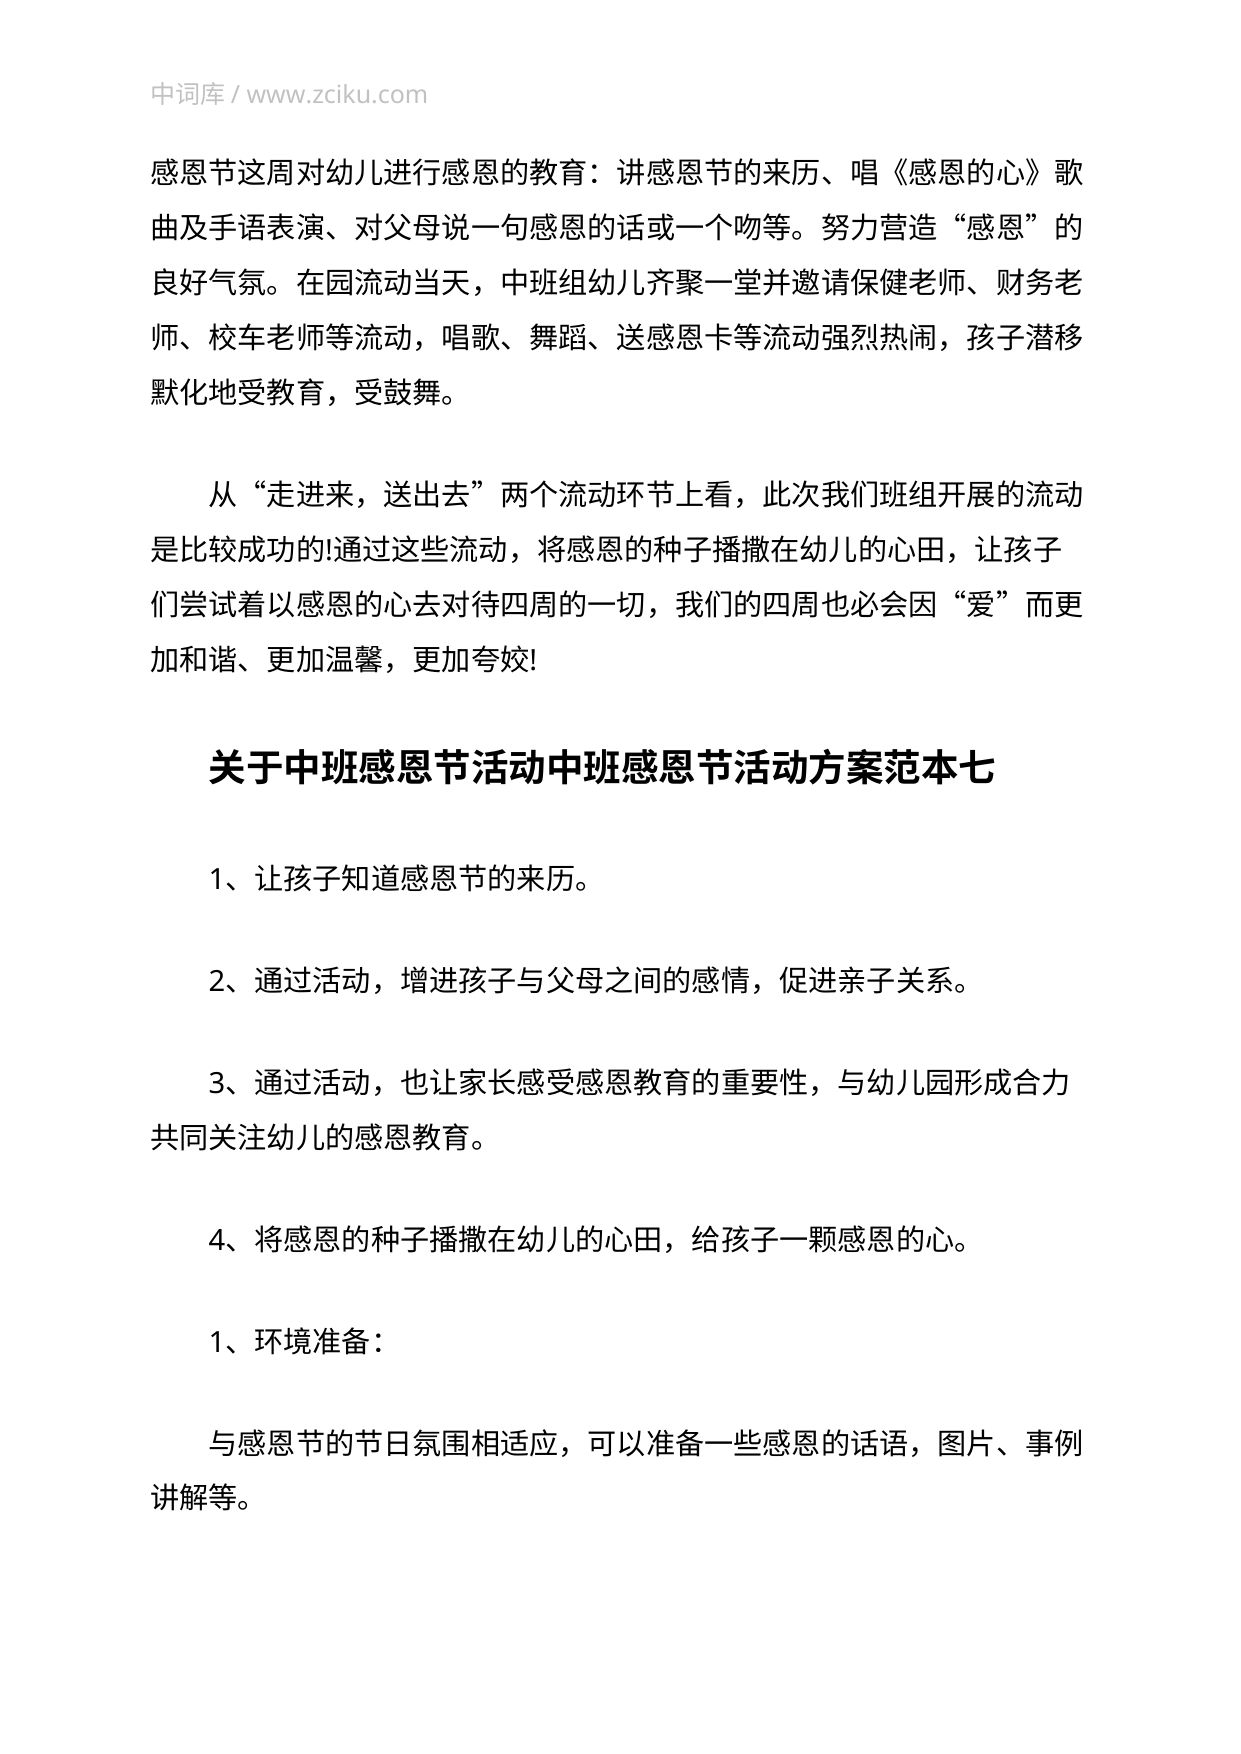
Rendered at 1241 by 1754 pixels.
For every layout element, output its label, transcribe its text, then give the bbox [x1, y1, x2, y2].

text 与感恩节的节日氛围相适应，可以准备一些感恩的话语，图片、事例讲解等。 [150, 1420, 1090, 1517]
text 4、将感恩的种子播撒在幼儿的心田，给孩子一颗感恩的心。 [150, 1216, 1090, 1259]
text 3、通过活动，也让家长感受感恩教育的重要性，与幼儿园形成合力共同关注幼儿的感恩教育。 [150, 1059, 1090, 1157]
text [150, 150, 1090, 412]
text 关于中班感恩节活动中班感恩节活动方案范本七 [150, 738, 1090, 792]
text 从“走进来，送出去”两个流动环节上看，此次我们班组开展的流动是比较成功的!通过这些流动，将感恩的种子播撒在幼儿的心田，让孩子们尝试着以感恩的心去对待四周的一切，我们的四周也必会因“爱”而更加和谐、更加温馨，更加夸姣! [150, 471, 1090, 678]
text 2、通过活动，增进孩子与父母之间的感情，促进亲子关系。 [150, 957, 1090, 1000]
text 1、环境准备： [150, 1318, 1090, 1361]
text 1、让孩子知道感恩节的来历。 [150, 856, 1090, 898]
